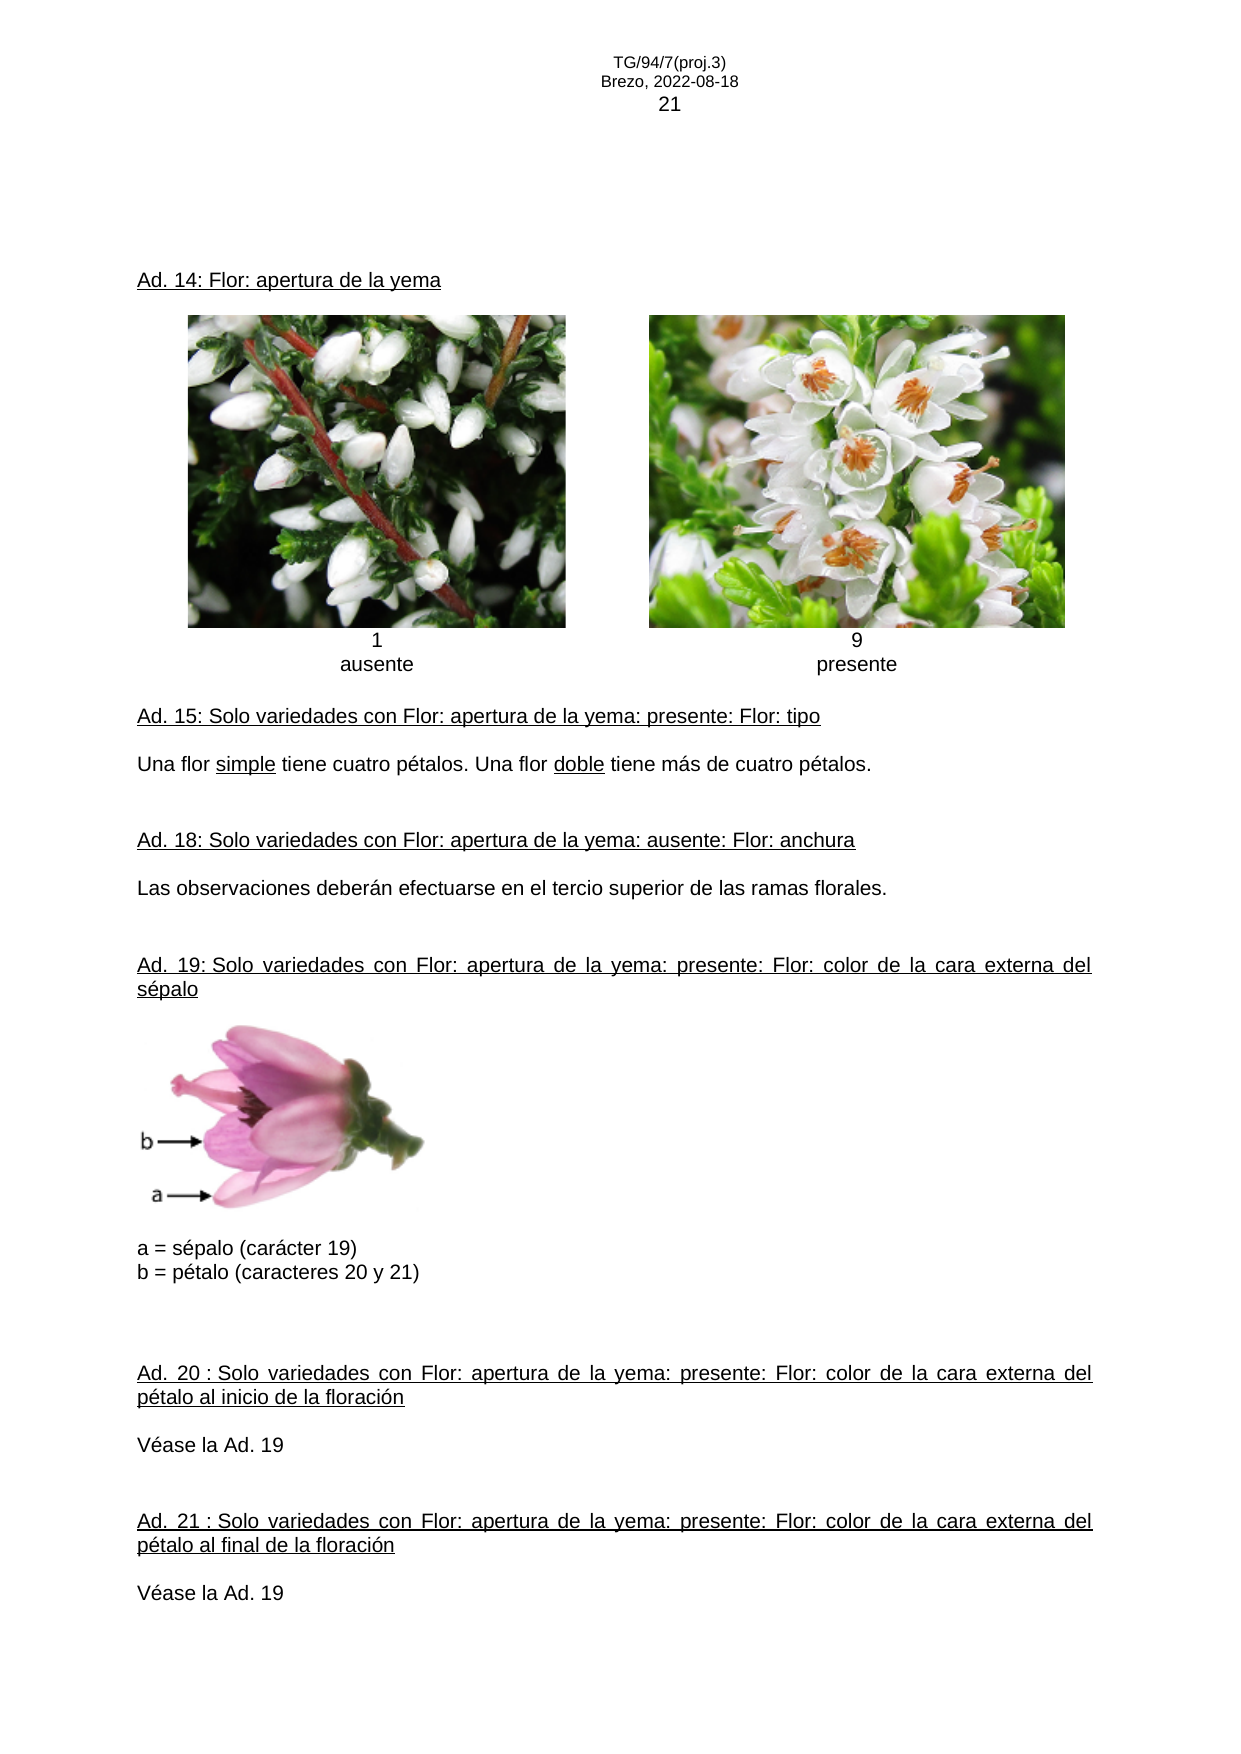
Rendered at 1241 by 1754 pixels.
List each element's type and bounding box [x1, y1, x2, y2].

picture [187, 315, 566, 628]
table_header [118, 142, 1121, 1334]
picture [136, 1024, 428, 1213]
picture [649, 315, 1065, 628]
table_header [118, 1359, 1121, 1606]
